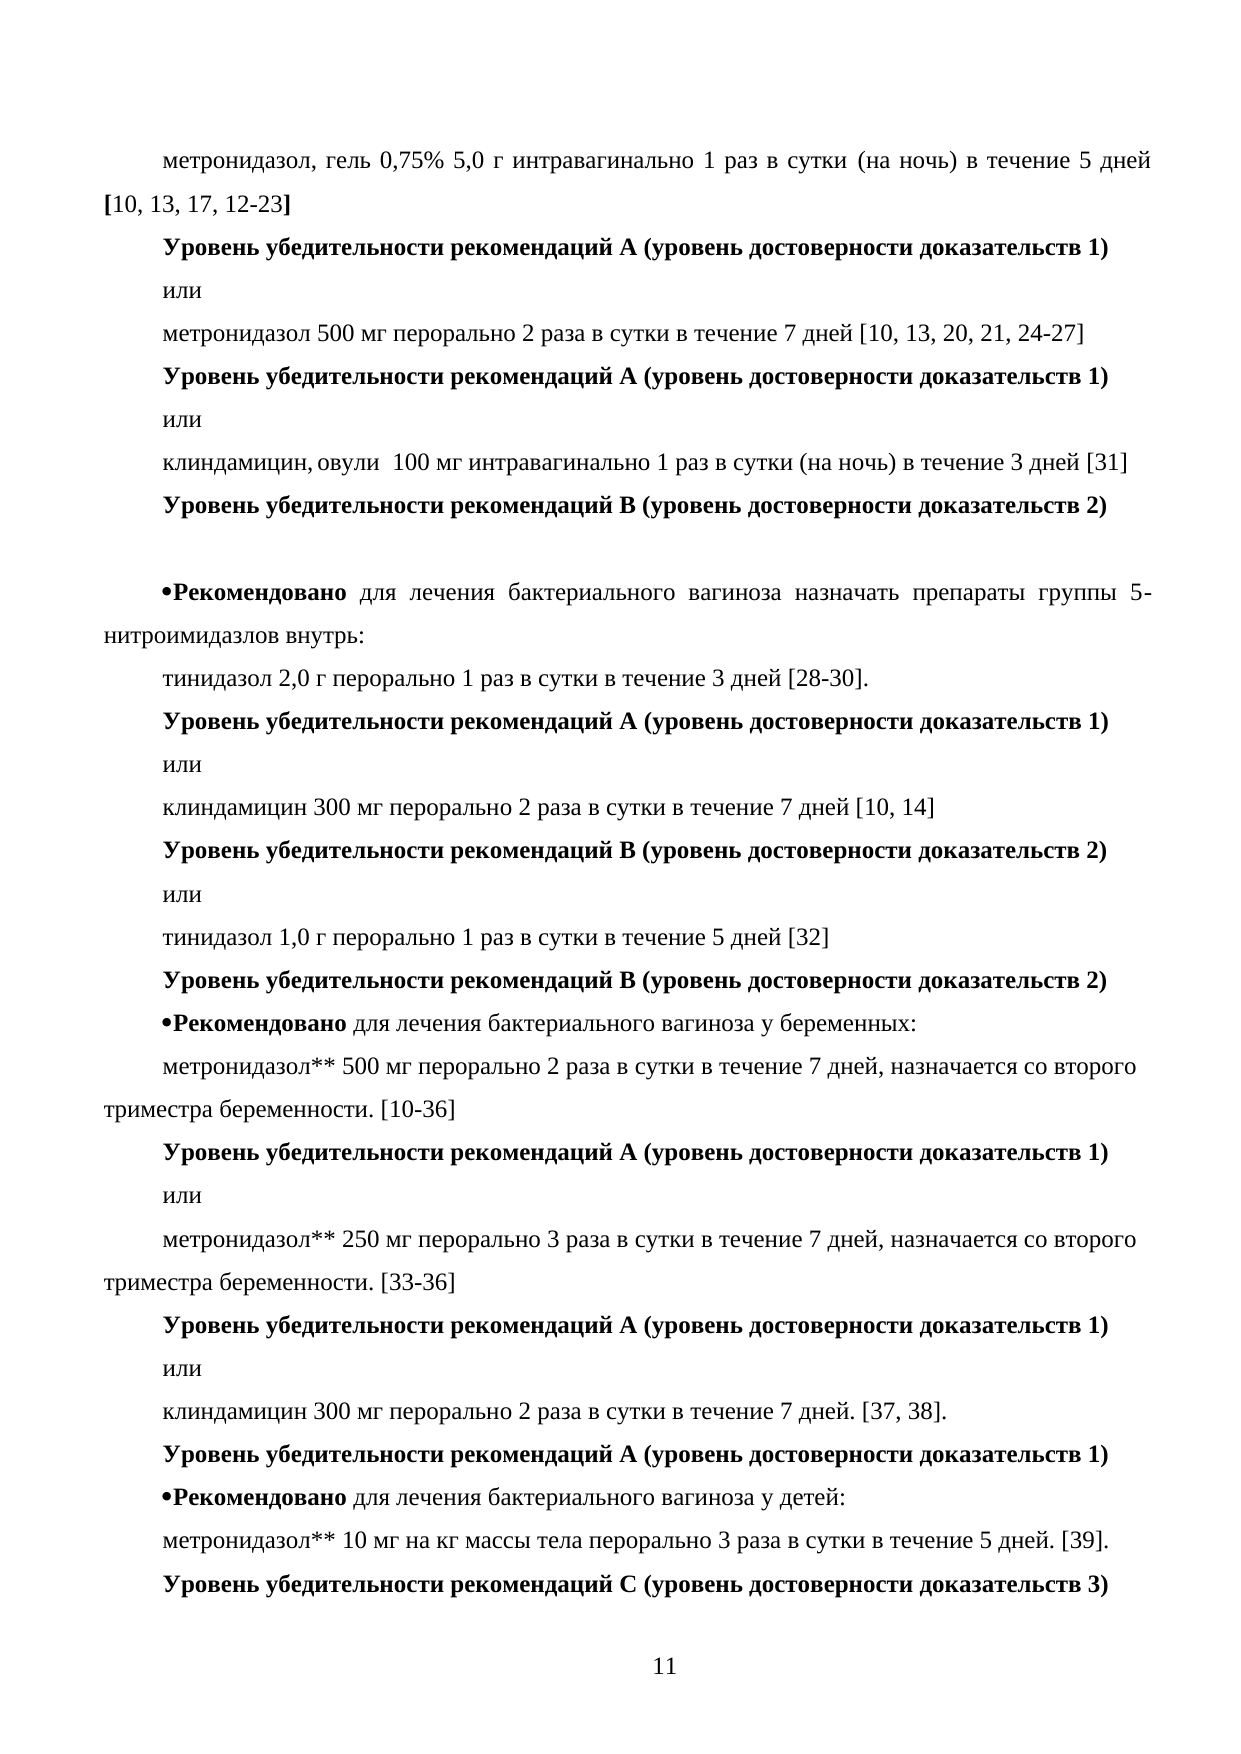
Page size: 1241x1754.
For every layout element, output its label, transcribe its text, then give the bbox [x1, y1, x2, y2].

text тинидазол перорально 1 раз в сутки в течение 5 дней [32] [103, 922, 1152, 951]
list Рекомендовано для лечения бактериального вагиноза у детей: [103, 1482, 1152, 1511]
text или [103, 749, 1152, 778]
text Уровень убедительности рекомендаций А (уровень достоверности доказательств 1) [103, 706, 1152, 735]
text Уровень убедительности рекомендаций А (уровень достоверности доказательств 1) [103, 1310, 1152, 1339]
list Рекомендовано для лечения бактериального вагиноза назначать препараты группы 5-нитроимидазлов внутрь: [103, 577, 1152, 649]
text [103, 232, 1152, 261]
text или [103, 879, 1152, 907]
text Уровень убедительности рекомендаций В (уровень достоверности доказательств 2) [103, 491, 1152, 519]
text Уровень убедительности рекомендаций С (уровень достоверности доказательств 3) [103, 1569, 1152, 1597]
text или [103, 275, 1152, 304]
text Уровень убедительности рекомендаций А (уровень достоверности доказательств 1) [103, 361, 1152, 390]
text тинидазол 2,0 г перорально 1 раз в сутки в течение 3 дней [28-30]. [103, 663, 1152, 692]
text метронидазол** 10 мг на кг массы тела перорально 3 раза в сутки в течение 5 дней. [39]. [103, 1526, 1152, 1554]
text Уровень убедительности рекомендаций В (уровень достоверности доказательств 2) [103, 836, 1152, 864]
list Рекомендовано для лечения бактериального вагиноза у беременных: [103, 1008, 1152, 1037]
text метронидазол 500 мг перорально 2 раза в сутки в течение 7 дней [10, 13, 20, 21, 24-27] [103, 318, 1152, 347]
text клиндамицин, овули 100 мг интравагинально 1 раз в сутки (на ночь) в течение 3 дней [31] [103, 447, 1152, 476]
text или [103, 1181, 1152, 1209]
text клиндамицин 300 мг перорально 2 раза в сутки в течение 7 дней [10, 14] [103, 792, 1152, 821]
text метронидазол** 250 мг перорально 3 раза в сутки в течение 7 дней, назначается со второго триместра беременности. [33-36] [103, 1224, 1152, 1296]
text клиндамицин 300 мг перорально 2 раза в сутки в течение 7 дней. [37, 38]. [103, 1396, 1152, 1425]
text или [103, 404, 1152, 433]
text метронидазол** 500 мг перорально 2 раза в сутки в течение 7 дней, назначается со второго триместра беременности. [10-36] [103, 1051, 1152, 1123]
text метронидазол, гель 0,75% интравагинально 1 раз в сутки (на ночь) в течение 5 дней [10, 13, 17, 12-23] [103, 146, 1152, 217]
text или [103, 1353, 1152, 1382]
text Уровень убедительности рекомендаций А (уровень достоверности доказательств 1) [103, 1439, 1152, 1468]
text Уровень убедительности рекомендаций В (уровень достоверности доказательств 2) [103, 965, 1152, 994]
text Уровень убедительности рекомендаций А (уровень достоверности доказательств 1) [103, 1137, 1152, 1166]
